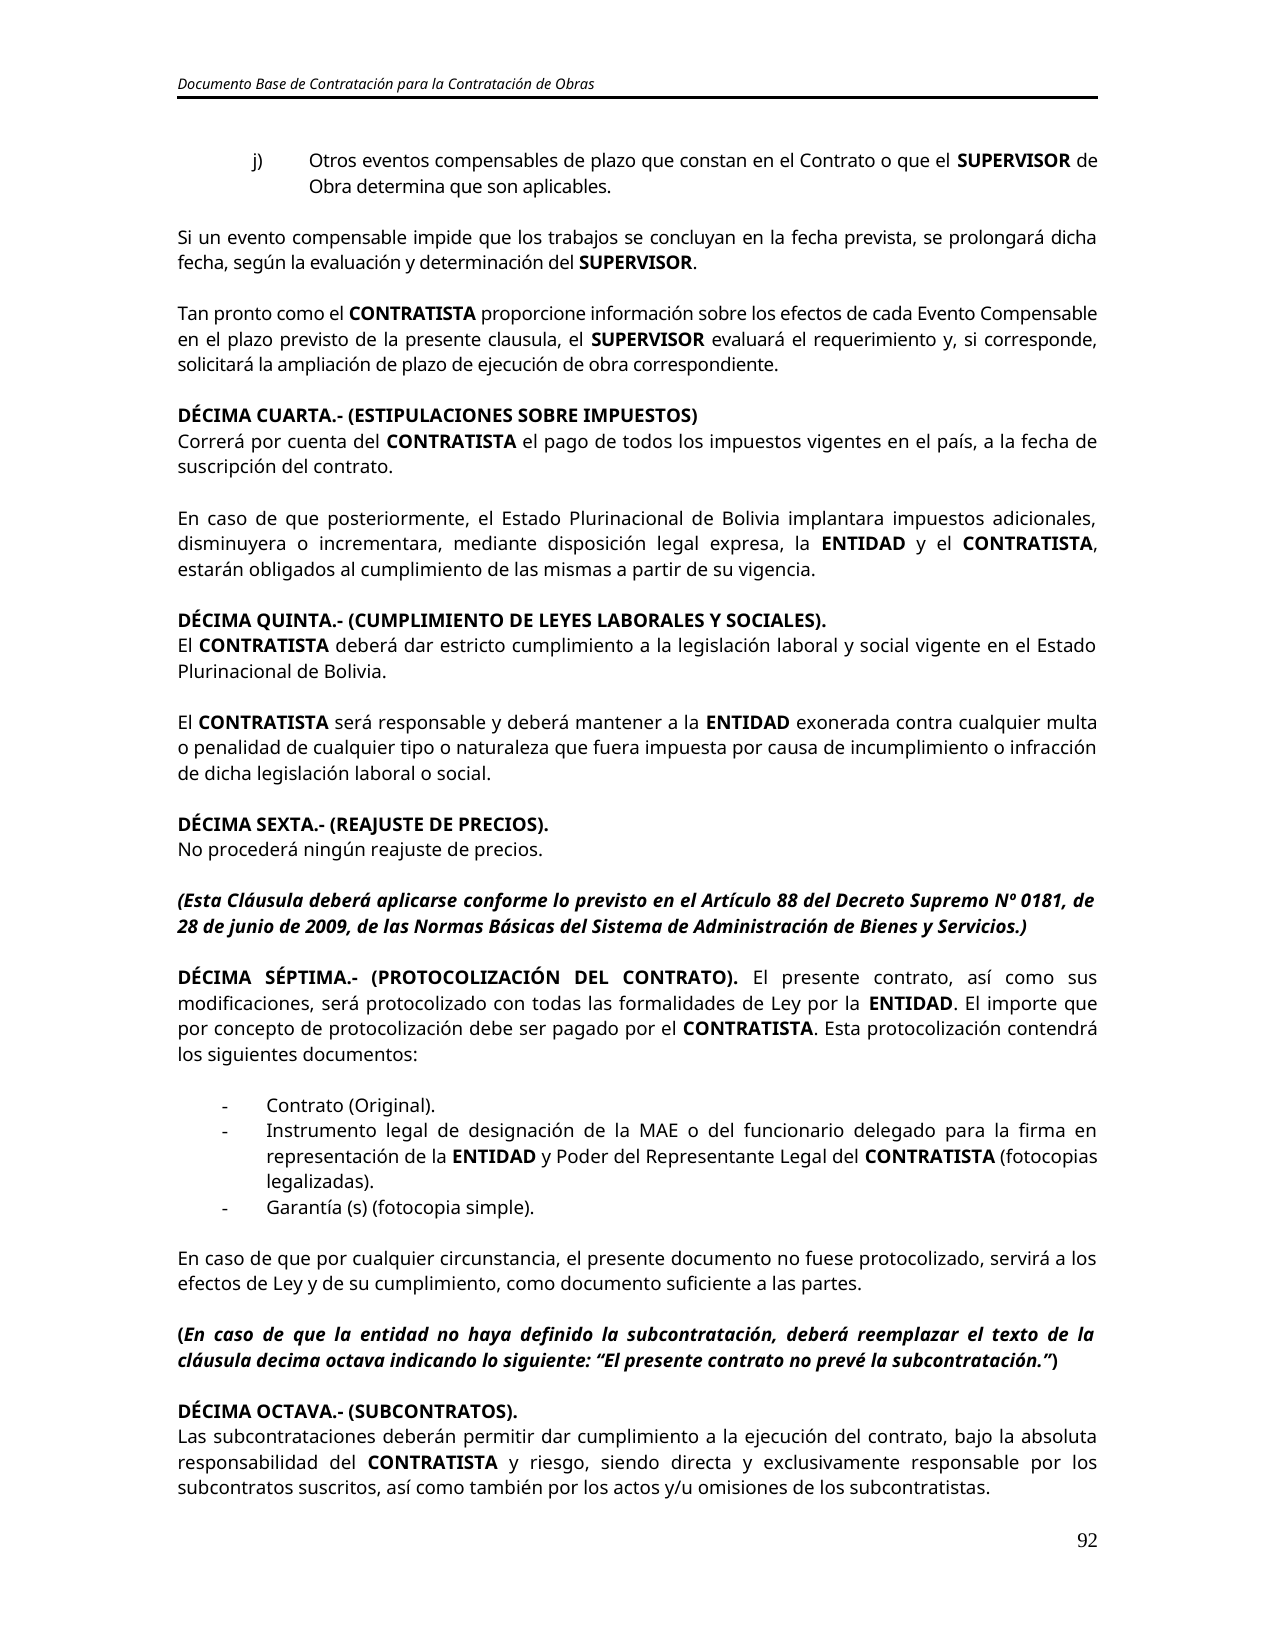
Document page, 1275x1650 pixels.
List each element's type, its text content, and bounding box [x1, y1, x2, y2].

text DÉCIMA QUINTA.- (CUMPLIMIENTO DE LEYES LABORALES Y SOCIALES). [177, 607, 1098, 632]
text (En caso de que la entidad no haya definido la subcontratación, deberá reemplazar el texto de la cláusula decima octava indicando lo siguiente: “El presente contrato no prevé la subcontratación.”) [177, 1322, 1098, 1373]
text DÉCIMA SÉPTIMA.- (PROTOCOLIZACIÓN DEL CONTRATO). El presente contrato, así como sus modificaciones, será protocolizado con todas las formalidades de Ley por la ENTIDAD. El importe que por concepto de protocolización debe ser pagado por el CONTRATISTA. Esta protocolización contendrá los siguientes documentos: [177, 964, 1098, 1066]
text El CONTRATISTA deberá dar estricto cumplimiento a la legislación laboral y social vigente en el Estado Plurinacional de Bolivia. [177, 632, 1098, 683]
list Garantía (s) (fotocopia simple). [222, 1194, 1098, 1219]
text El CONTRATISTA será responsable y deberá mantener a la ENTIDAD exonerada contra cualquier multa o penalidad de cualquier tipo o naturaleza que fuera impuesta por causa de incumplimiento o infracción de dicha legislación laboral o social. [177, 709, 1098, 786]
text DÉCIMA OCTAVA.- (SUBCONTRATOS). [177, 1398, 1098, 1424]
list Contrato (Original). [222, 1092, 1098, 1117]
text Si un evento compensable impide que los trabajos se concluyan en la fecha prevista, se prolongará dicha fecha, según la evaluación y determinación del SUPERVISOR. [177, 224, 1098, 275]
text En caso de que posteriormente, el Estado Plurinacional de Bolivia implantara impuestos adicionales, disminuyera o incrementara, mediante disposición legal expresa, la ENTIDAD y el CONTRATISTA, estarán obligados al cumplimiento de las mismas a partir de su vigencia. [177, 505, 1098, 581]
text En caso de que por cualquier circunstancia, el presente documento no fuese protocolizado, servirá a los efectos de Ley y de su cumplimiento, como documento suficiente a las partes. [177, 1245, 1098, 1296]
text Tan pronto como el CONTRATISTA proporcione información sobre los efectos de cada Evento Compensable en el plazo previsto de la presente clausula, el SUPERVISOR evaluará el requerimiento y, si corresponde, solicitará la ampliación de plazo de ejecución de obra correspondiente. [177, 301, 1098, 377]
text DÉCIMA SEXTA.- (REAJUSTE DE PRECIOS). [177, 811, 1098, 837]
text Las subcontrataciones deberán permitir dar cumplimiento a la ejecución del contrato, bajo la absoluta responsabilidad del CONTRATISTA y riesgo, siendo directa y exclusivamente responsable por los subcontratos suscritos, así como también por los actos y/u omisiones de los subcontratistas. [177, 1424, 1098, 1500]
text DÉCIMA CUARTA.- (ESTIPULACIONES SOBRE IMPUESTOS) [177, 403, 1098, 428]
list Instrumento legal de designación de la MAE o del funcionario delegado para la firma en representación de la ENTIDAD y Poder del Representante Legal del CONTRATISTA (fotocopias legalizadas). [222, 1117, 1098, 1194]
text Correrá por cuenta del CONTRATISTA el pago de todos los impuestos vigentes en el país, a la fecha de suscripción del contrato. [177, 428, 1098, 479]
list Otros eventos compensables de plazo que constan en el Contrato o que el SUPERVISOR de Obra determina que son aplicables. [252, 148, 1098, 199]
text No procederá ningún reajuste de precios. [177, 837, 1098, 862]
text (Esta Cláusula deberá aplicarse conforme lo previsto en el Artículo 88 del Decreto Supremo Nº 0181, de 28 de junio de 2009, de las Normas Básicas del Sistema de Administración de Bienes y Servicios.) [177, 888, 1098, 939]
